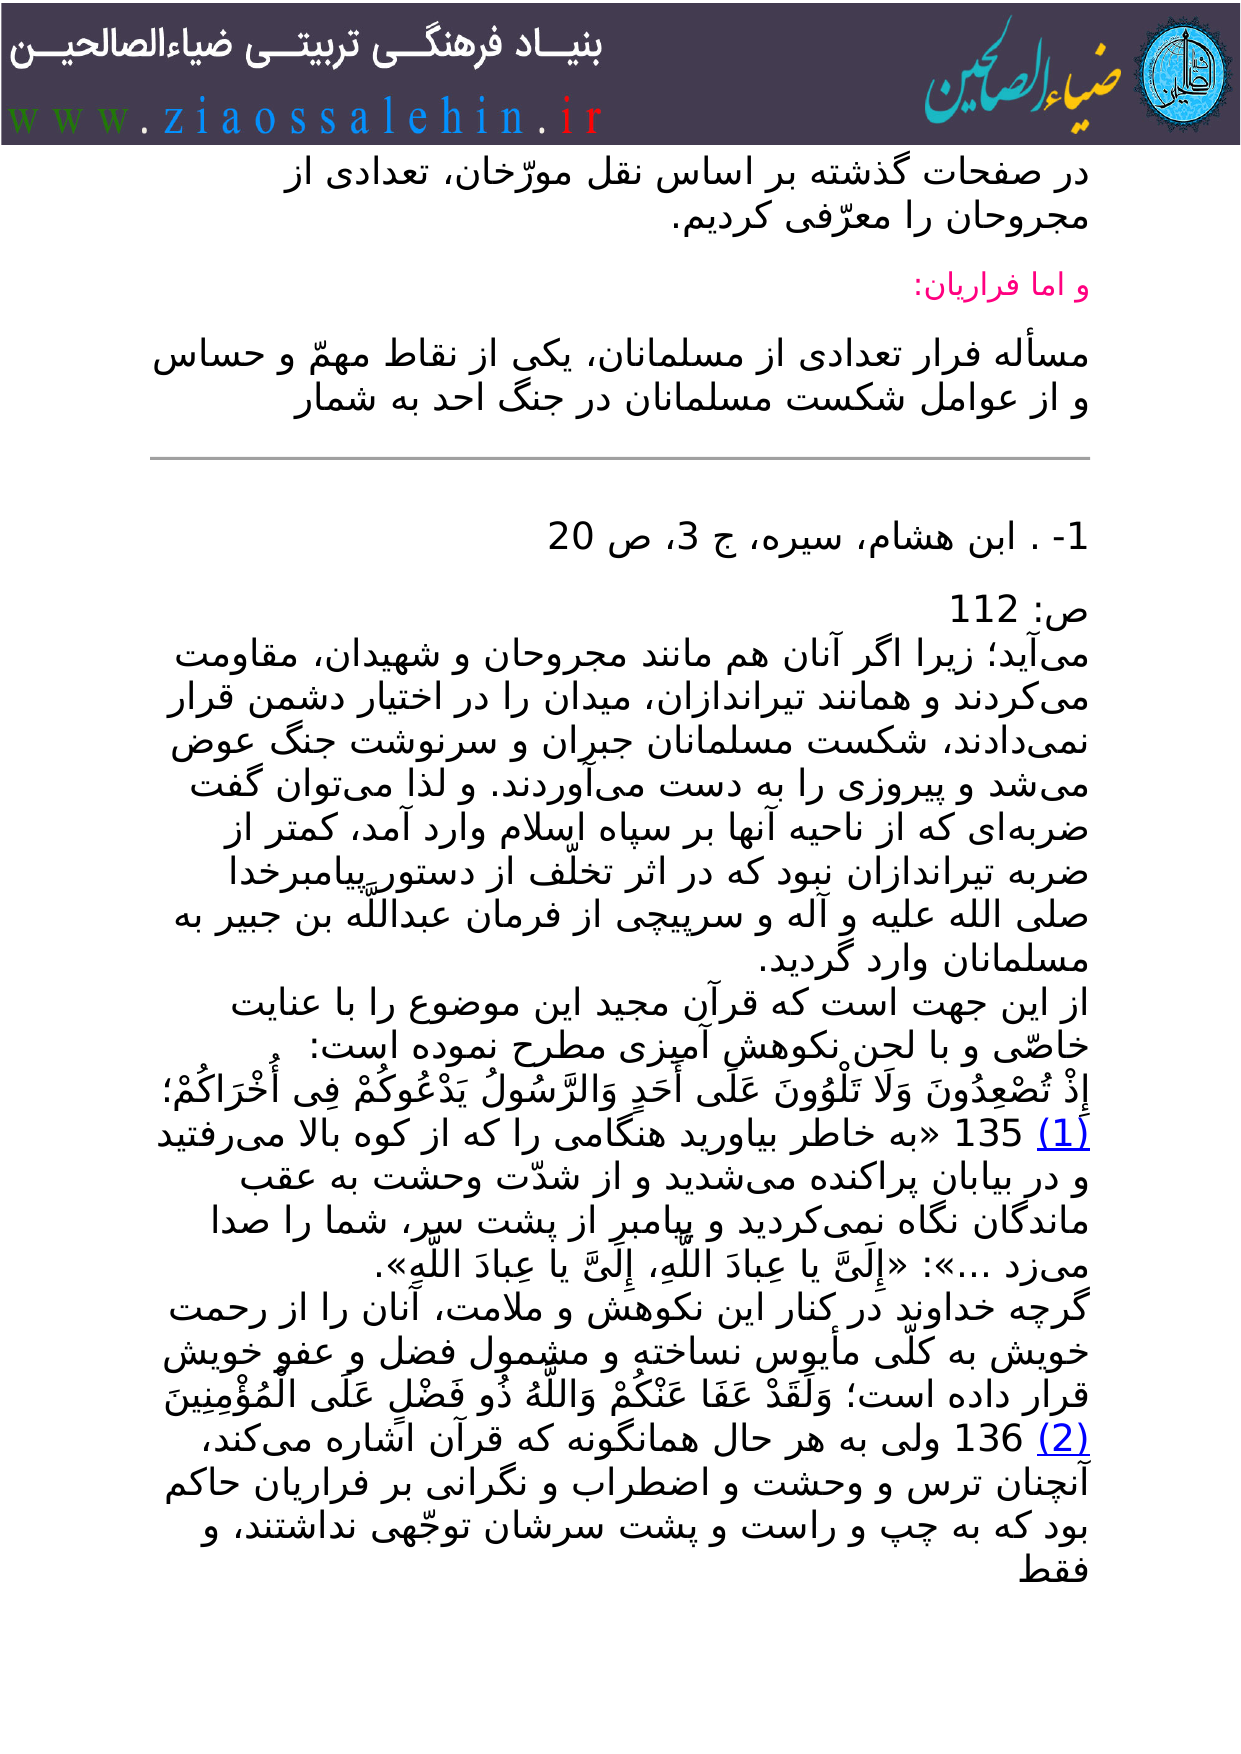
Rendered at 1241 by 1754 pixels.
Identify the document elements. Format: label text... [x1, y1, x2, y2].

text ص: 112 می‌آید؛ زیرا اگر آنان هم مانند مجروحان و شهیدان، مقاومت می‌کردند و همانند تیراندازان، میدان را در اختیار دشمن قرار نمی‌دادند، شکست مسلمانان جبران و سرنوشت جنگ عوض می‌شد و پیروزی را به دست می‌آوردند. و لذا می‌توان گفت ضربه‌ای که از ناحیه آنها بر سپاه اسلام وارد آمد، کمتر از ضربه تیراندازان نبود که در اثر تخلّف از دستور پیامبرخدا صلی الله علیه و آله و سرپیچی از فرمان عبداللَّه بن جبیر به مسلمانان وارد گردید. از این جهت است که قرآن مجید این موضوع را با عنایت خاصّی و با لحن نکوهش آمیزی مطرح نموده است: إِذْ تُصْعِدُونَ وَلَا تَلْوُونَ عَلَی أَحَدٍ وَالرَّسُولُ یَدْعُوکُمْ فِی أُخْرَاکُمْ؛ (1) 135 «به خاطر بیاورید هنگامی را که از کوه بالا می‌رفتید و در بیابان پراکنده می‌شدید و از شدّت وحشت به عقب ماندگان نگاه نمی‌کردید و پیامبر از پشت سر، شما را صدا می‌زد ...»: «إِلَیَّ یا عِبادَ اللَّهِ، إِلَیَّ یا عِبادَ اللَّهِ». گرچه خداوند در کنار این نکوهش و ملامت، آنان را از رحمت خویش به کلّی مأیوس نساخته و مشمول فضل و عفو خویش قرار داده است؛ وَلَقَدْ عَفَا عَنْکُمْ وَاللَّهُ ذُو فَضْلٍ عَلَی الْمُؤْمِنِینَ (2) 136 ولی به هر حال همانگونه که قرآن اشاره می‌کند، آنچنان ترس و وحشت و اضطراب و نگرانی بر فراریان حاکم بود که به چپ و راست و پشت سرشان توجّهی نداشتند، و فقط [150, 587, 1090, 1591]
picture [1, 3, 1241, 145]
subtitle و اما فراریان: [150, 266, 1090, 303]
text 1- . ابن هشام، سیره، ج 3، ص 20 [150, 515, 1090, 558]
text مسأله فرار تعدادی از مسلمانان، یکی از نقاط مهمّ و حساس و از عوامل شکست مسلمانان در جنگ احد به شمار [150, 332, 1090, 419]
